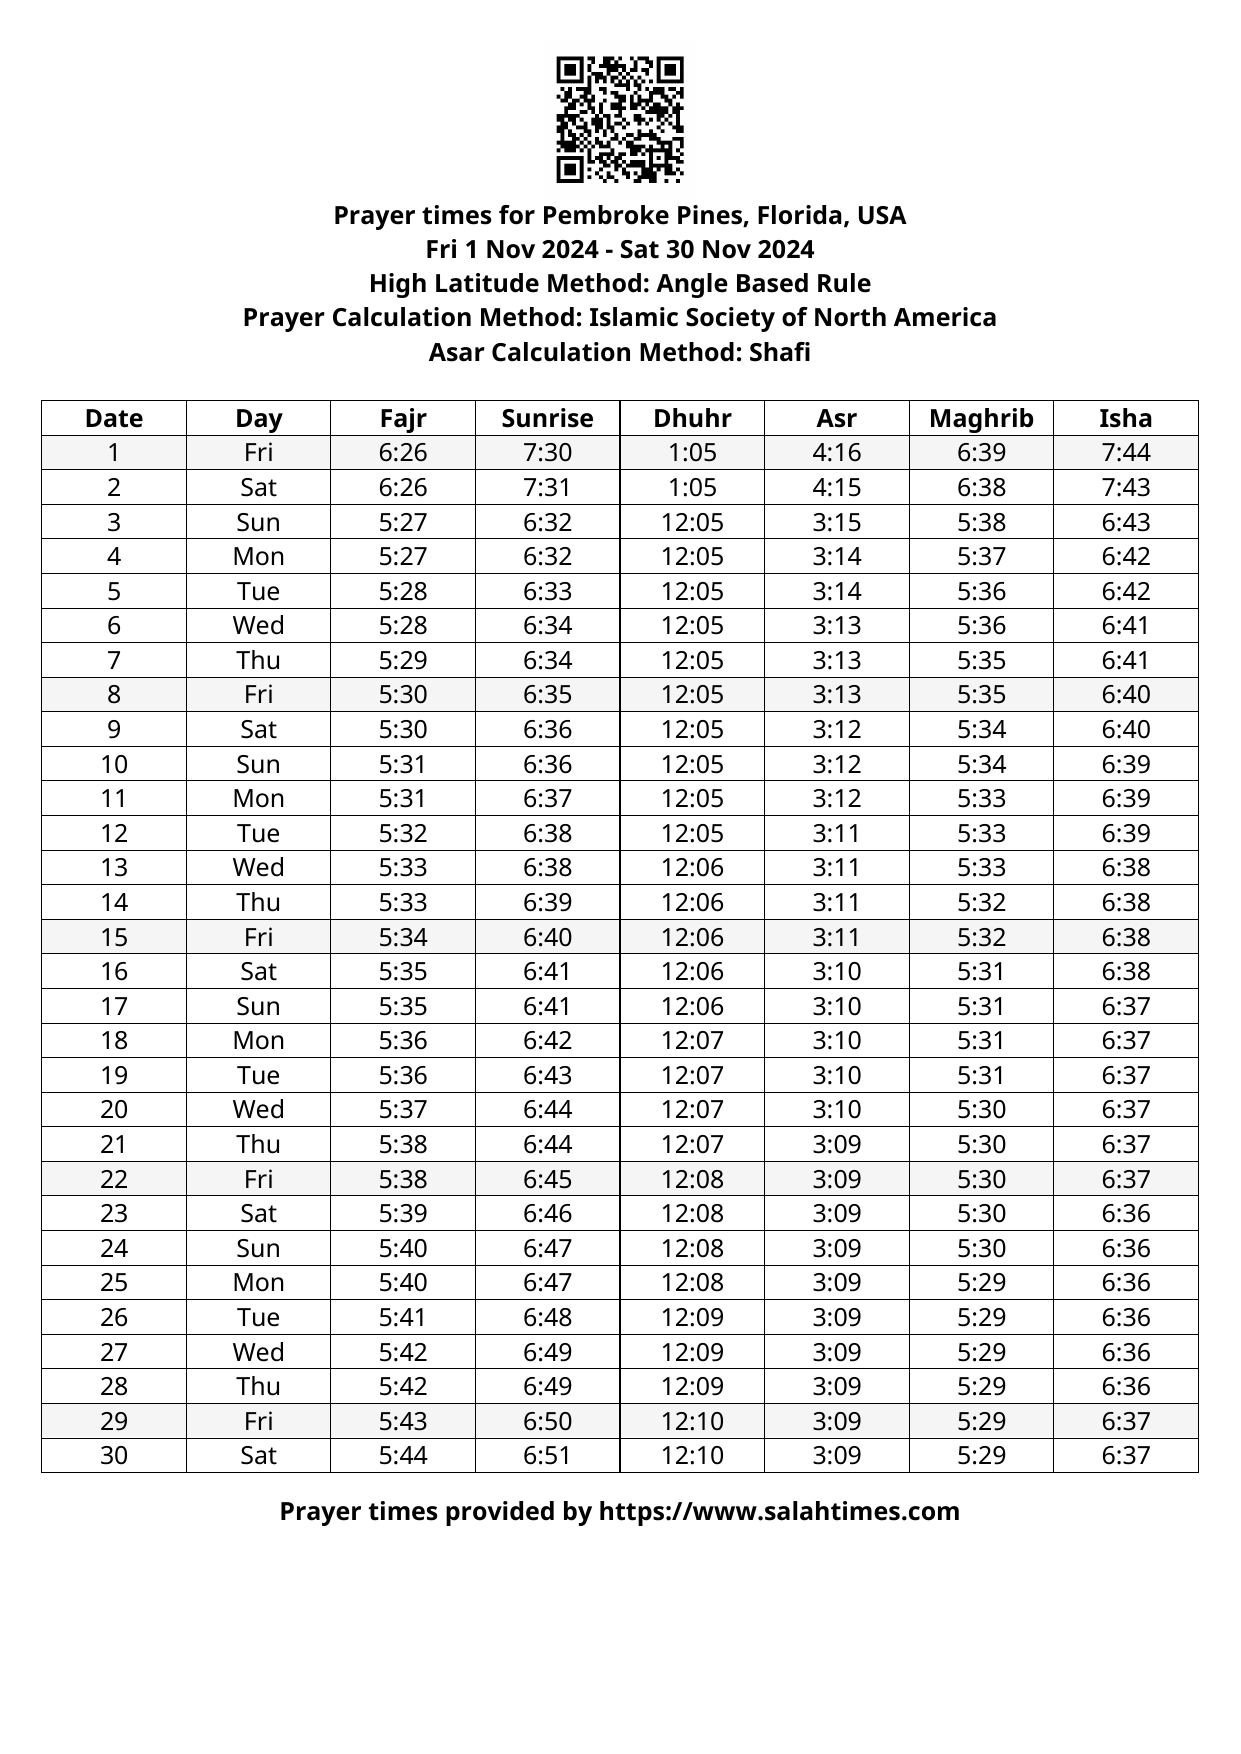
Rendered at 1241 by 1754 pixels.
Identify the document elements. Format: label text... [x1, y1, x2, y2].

table_cell 5:27 [331, 539, 475, 573]
table_cell 5:29 [910, 1369, 1053, 1403]
table_cell 6:37 [1054, 1093, 1198, 1126]
table_cell 6:36 [1054, 1196, 1198, 1230]
table_cell 5 [42, 574, 186, 607]
table_cell 5:30 [910, 1093, 1053, 1126]
table_cell 12 [42, 816, 186, 849]
text Asar Calculation Method: Shafi [42, 334, 1198, 368]
table_cell 1 [42, 436, 186, 469]
table_cell 29 [42, 1404, 186, 1437]
table_cell 12:08 [621, 1162, 764, 1195]
table_cell 3:09 [765, 1404, 909, 1437]
table_cell 5:40 [331, 1231, 475, 1264]
table_cell 12:10 [621, 1404, 764, 1437]
table_cell 6:39 [1054, 816, 1198, 849]
table_cell 3:09 [765, 1300, 909, 1334]
table_cell 5:42 [331, 1335, 475, 1368]
table_cell 6:38 [1054, 851, 1198, 884]
table_cell 5:31 [331, 781, 475, 815]
table_cell 6:39 [476, 885, 619, 919]
table_cell 6:43 [476, 1058, 619, 1092]
table_cell 5:30 [331, 712, 475, 746]
table_cell 6:36 [1054, 1266, 1198, 1299]
table_cell 12:05 [621, 609, 764, 642]
table_cell 5:37 [910, 539, 1053, 573]
table_cell 12:05 [621, 781, 764, 815]
text Prayer times for Pembroke Pines, Florida, USA [42, 198, 1198, 232]
table_cell 3:12 [765, 781, 909, 815]
table_cell 6:44 [476, 1127, 619, 1161]
table_cell 6:39 [910, 436, 1053, 469]
table_cell 4:16 [765, 436, 909, 469]
table_cell 3:12 [765, 712, 909, 746]
table_cell Fri [187, 678, 330, 711]
table_cell Wed [187, 851, 330, 884]
table_cell 8 [42, 678, 186, 711]
table_cell 3:15 [765, 505, 909, 538]
table_cell 5:32 [331, 816, 475, 849]
text High Latitude Method: Angle Based Rule [42, 266, 1198, 300]
table_cell 6:49 [476, 1369, 619, 1403]
table_cell 6:26 [331, 470, 475, 504]
picture [542, 41, 699, 198]
table_cell 3:09 [765, 1162, 909, 1195]
table_cell 5:36 [331, 1058, 475, 1092]
table_cell 20 [42, 1093, 186, 1126]
table_cell 6:38 [476, 851, 619, 884]
table_cell 5:31 [910, 989, 1053, 1022]
table_cell Mon [187, 539, 330, 573]
table_cell 6:36 [1054, 1369, 1198, 1403]
table_cell 6:49 [476, 1335, 619, 1368]
table_cell 5:29 [910, 1335, 1053, 1368]
table_cell 6:41 [476, 954, 619, 988]
table_cell 6:26 [331, 436, 475, 469]
table_cell 5:35 [910, 643, 1053, 677]
table_cell 6:38 [1054, 885, 1198, 919]
table_cell 4:15 [765, 470, 909, 504]
table_cell 12:08 [621, 1266, 764, 1299]
table_cell 6:45 [476, 1162, 619, 1195]
table_cell 12:06 [621, 989, 764, 1022]
table_cell 3:14 [765, 574, 909, 607]
table_cell 12:06 [621, 954, 764, 988]
table_cell 27 [42, 1335, 186, 1368]
table_cell Sat [187, 954, 330, 988]
table_cell 12:09 [621, 1335, 764, 1368]
table_cell 21 [42, 1127, 186, 1161]
text Fri 1 Nov 2024 - Sat 30 Nov 2024 [42, 232, 1198, 266]
table_cell 3:13 [765, 678, 909, 711]
table_cell 3:10 [765, 1058, 909, 1092]
table_cell 3 [42, 505, 186, 538]
table_cell 12:05 [621, 816, 764, 849]
table_cell 5:31 [910, 1024, 1053, 1057]
table_cell 6:47 [476, 1266, 619, 1299]
table_cell 12:10 [621, 1439, 764, 1472]
table_cell 6:44 [476, 1093, 619, 1126]
table_header Sunrise [476, 401, 619, 434]
table_cell 17 [42, 989, 186, 1022]
table_cell 6:41 [1054, 609, 1198, 642]
table_cell 3:10 [765, 1093, 909, 1126]
table_cell 5:41 [331, 1300, 475, 1334]
table_cell 3:12 [765, 747, 909, 780]
table_cell 24 [42, 1231, 186, 1264]
table_cell 3:10 [765, 989, 909, 1022]
table_cell 1:05 [621, 470, 764, 504]
table_cell Sat [187, 1196, 330, 1230]
table_cell Tue [187, 1058, 330, 1092]
table_cell 7 [42, 643, 186, 677]
table_cell 12:05 [621, 747, 764, 780]
table_cell 6:39 [1054, 781, 1198, 815]
table_cell 6:42 [476, 1024, 619, 1057]
table_cell 6:34 [476, 609, 619, 642]
table_cell 5:37 [331, 1093, 475, 1126]
table_cell Sat [187, 1439, 330, 1472]
table_cell 5:40 [331, 1266, 475, 1299]
table_cell 6:47 [476, 1231, 619, 1264]
table_cell 5:39 [331, 1196, 475, 1230]
table_cell Fri [187, 1162, 330, 1195]
table_cell 5:31 [910, 954, 1053, 988]
table_cell 6:33 [476, 574, 619, 607]
table_cell 3:11 [765, 851, 909, 884]
table_header Maghrib [910, 401, 1053, 434]
table_cell 2 [42, 470, 186, 504]
table_cell 12:08 [621, 1196, 764, 1230]
table_cell 3:13 [765, 643, 909, 677]
table_cell Fri [187, 920, 330, 953]
table_cell Mon [187, 781, 330, 815]
table_cell 11 [42, 781, 186, 815]
table_cell 5:30 [910, 1231, 1053, 1264]
table_cell 6:40 [1054, 678, 1198, 711]
table_cell 5:33 [910, 851, 1053, 884]
table_cell Thu [187, 1369, 330, 1403]
table_cell 28 [42, 1369, 186, 1403]
table_cell Tue [187, 816, 330, 849]
table_cell Wed [187, 1335, 330, 1368]
table_cell 6:36 [476, 712, 619, 746]
table_cell 14 [42, 885, 186, 919]
table_cell 7:31 [476, 470, 619, 504]
table_cell 6:36 [1054, 1231, 1198, 1264]
table_cell 6:50 [476, 1404, 619, 1437]
table_header Fajr [331, 401, 475, 434]
table_cell 16 [42, 954, 186, 988]
table_cell Mon [187, 1266, 330, 1299]
table_cell 5:29 [331, 643, 475, 677]
table_cell 12:09 [621, 1300, 764, 1334]
table_cell Thu [187, 643, 330, 677]
table_cell 6:37 [476, 781, 619, 815]
table_cell 10 [42, 747, 186, 780]
table_cell 5:35 [910, 678, 1053, 711]
table_cell 3:11 [765, 816, 909, 849]
table_cell 5:35 [331, 954, 475, 988]
table_cell 5:35 [331, 989, 475, 1022]
table_cell 12:09 [621, 1369, 764, 1403]
table_cell 5:36 [331, 1024, 475, 1057]
table_cell 6:38 [476, 816, 619, 849]
table_cell 6:34 [476, 643, 619, 677]
table_cell 3:09 [765, 1196, 909, 1230]
table_cell 5:34 [910, 747, 1053, 780]
table_cell 22 [42, 1162, 186, 1195]
table_cell 5:34 [331, 920, 475, 953]
table_cell 6:35 [476, 678, 619, 711]
table_cell 6:41 [1054, 643, 1198, 677]
table_cell 6:37 [1054, 989, 1198, 1022]
table_cell Wed [187, 1093, 330, 1126]
table_cell Fri [187, 436, 330, 469]
table_cell 18 [42, 1024, 186, 1057]
table_cell 3:13 [765, 609, 909, 642]
table_cell 5:28 [331, 574, 475, 607]
table_cell 5:38 [910, 505, 1053, 538]
table_cell 12:06 [621, 920, 764, 953]
table_cell 12:07 [621, 1024, 764, 1057]
table_cell 6:48 [476, 1300, 619, 1334]
table_cell 3:09 [765, 1266, 909, 1299]
text Prayer times provided by https://www.salahtimes.com [42, 1494, 1198, 1528]
table_cell 5:29 [910, 1404, 1053, 1437]
table_cell 6:42 [1054, 574, 1198, 607]
table_cell 12:07 [621, 1127, 764, 1161]
table_cell 1:05 [621, 436, 764, 469]
table_cell 12:05 [621, 643, 764, 677]
table_cell 6:32 [476, 505, 619, 538]
table_cell 5:29 [910, 1439, 1053, 1472]
table_cell Sat [187, 470, 330, 504]
table_cell 12:05 [621, 539, 764, 573]
table_cell 6:38 [1054, 920, 1198, 953]
table_cell 5:33 [331, 885, 475, 919]
table_cell 3:11 [765, 885, 909, 919]
table_cell 6:42 [1054, 539, 1198, 573]
table_cell 5:32 [910, 885, 1053, 919]
table_cell 5:27 [331, 505, 475, 538]
table_cell 3:11 [765, 920, 909, 953]
table_cell 5:36 [910, 609, 1053, 642]
table_cell 26 [42, 1300, 186, 1334]
table_cell 12:06 [621, 885, 764, 919]
table_cell 6:41 [476, 989, 619, 1022]
table_cell Sun [187, 747, 330, 780]
table_cell Mon [187, 1024, 330, 1057]
table_cell 6:43 [1054, 505, 1198, 538]
table_cell 12:08 [621, 1231, 764, 1264]
table_cell 25 [42, 1266, 186, 1299]
table_cell 5:42 [331, 1369, 475, 1403]
table_cell 5:30 [331, 678, 475, 711]
table_cell 5:30 [910, 1162, 1053, 1195]
table_cell 3:09 [765, 1369, 909, 1403]
table_cell 12:05 [621, 712, 764, 746]
table_cell 5:28 [331, 609, 475, 642]
table_cell 5:34 [910, 712, 1053, 746]
table_cell Tue [187, 574, 330, 607]
table_cell 6:37 [1054, 1439, 1198, 1472]
table_cell 3:09 [765, 1439, 909, 1472]
table_cell 7:43 [1054, 470, 1198, 504]
table_cell 15 [42, 920, 186, 953]
table_cell 5:36 [910, 574, 1053, 607]
table_header Isha [1054, 401, 1198, 434]
table_cell 3:10 [765, 1024, 909, 1057]
table_cell 6:38 [1054, 954, 1198, 988]
table_cell 5:30 [910, 1127, 1053, 1161]
table_cell Thu [187, 1127, 330, 1161]
table_cell 6 [42, 609, 186, 642]
table_cell 3:09 [765, 1231, 909, 1264]
table_cell 6:39 [1054, 747, 1198, 780]
table_cell 6:38 [910, 470, 1053, 504]
table_cell 6:40 [476, 920, 619, 953]
table_cell 13 [42, 851, 186, 884]
table_cell 6:37 [1054, 1024, 1198, 1057]
table_cell 12:07 [621, 1058, 764, 1092]
table_header Asr [765, 401, 909, 434]
table_cell 12:05 [621, 678, 764, 711]
table_cell 6:51 [476, 1439, 619, 1472]
table_cell 9 [42, 712, 186, 746]
table_header Dhuhr [621, 401, 764, 434]
table_cell 3:09 [765, 1127, 909, 1161]
table_cell 5:31 [910, 1058, 1053, 1092]
table_header Date [42, 401, 186, 434]
table_cell 6:37 [1054, 1162, 1198, 1195]
table_cell 5:29 [910, 1266, 1053, 1299]
table_cell 4 [42, 539, 186, 573]
table_cell 6:36 [1054, 1300, 1198, 1334]
table_cell 6:37 [1054, 1127, 1198, 1161]
table_cell 12:06 [621, 851, 764, 884]
table_cell 12:07 [621, 1093, 764, 1126]
table_cell 30 [42, 1439, 186, 1472]
table_cell 12:05 [621, 505, 764, 538]
table_cell 6:32 [476, 539, 619, 573]
table_cell 3:09 [765, 1335, 909, 1368]
table_cell Wed [187, 609, 330, 642]
table_header Day [187, 401, 330, 434]
table_cell 5:31 [331, 747, 475, 780]
table_cell 5:44 [331, 1439, 475, 1472]
table_cell 5:38 [331, 1162, 475, 1195]
table_cell 5:33 [910, 816, 1053, 849]
table_cell 5:29 [910, 1300, 1053, 1334]
table_cell 5:33 [910, 781, 1053, 815]
table_cell 5:38 [331, 1127, 475, 1161]
table_cell 19 [42, 1058, 186, 1092]
table_cell 3:10 [765, 954, 909, 988]
table_cell 6:37 [1054, 1404, 1198, 1437]
table_cell Thu [187, 885, 330, 919]
table_cell 6:40 [1054, 712, 1198, 746]
table_cell 5:32 [910, 920, 1053, 953]
table_cell 7:44 [1054, 436, 1198, 469]
table_cell Tue [187, 1300, 330, 1334]
table_cell Fri [187, 1404, 330, 1437]
table_cell 5:33 [331, 851, 475, 884]
table_cell 12:05 [621, 574, 764, 607]
table_cell 6:37 [1054, 1058, 1198, 1092]
table_cell 5:43 [331, 1404, 475, 1437]
table_cell 6:36 [1054, 1335, 1198, 1368]
table_cell 5:30 [910, 1196, 1053, 1230]
table_cell 6:46 [476, 1196, 619, 1230]
table_cell Sun [187, 989, 330, 1022]
table_cell 23 [42, 1196, 186, 1230]
text Prayer Calculation Method: Islamic Society of North America [42, 300, 1198, 334]
table_cell 6:36 [476, 747, 619, 780]
table_cell Sun [187, 1231, 330, 1264]
table_cell 7:30 [476, 436, 619, 469]
table_cell Sat [187, 712, 330, 746]
table_cell 3:14 [765, 539, 909, 573]
table_cell Sun [187, 505, 330, 538]
